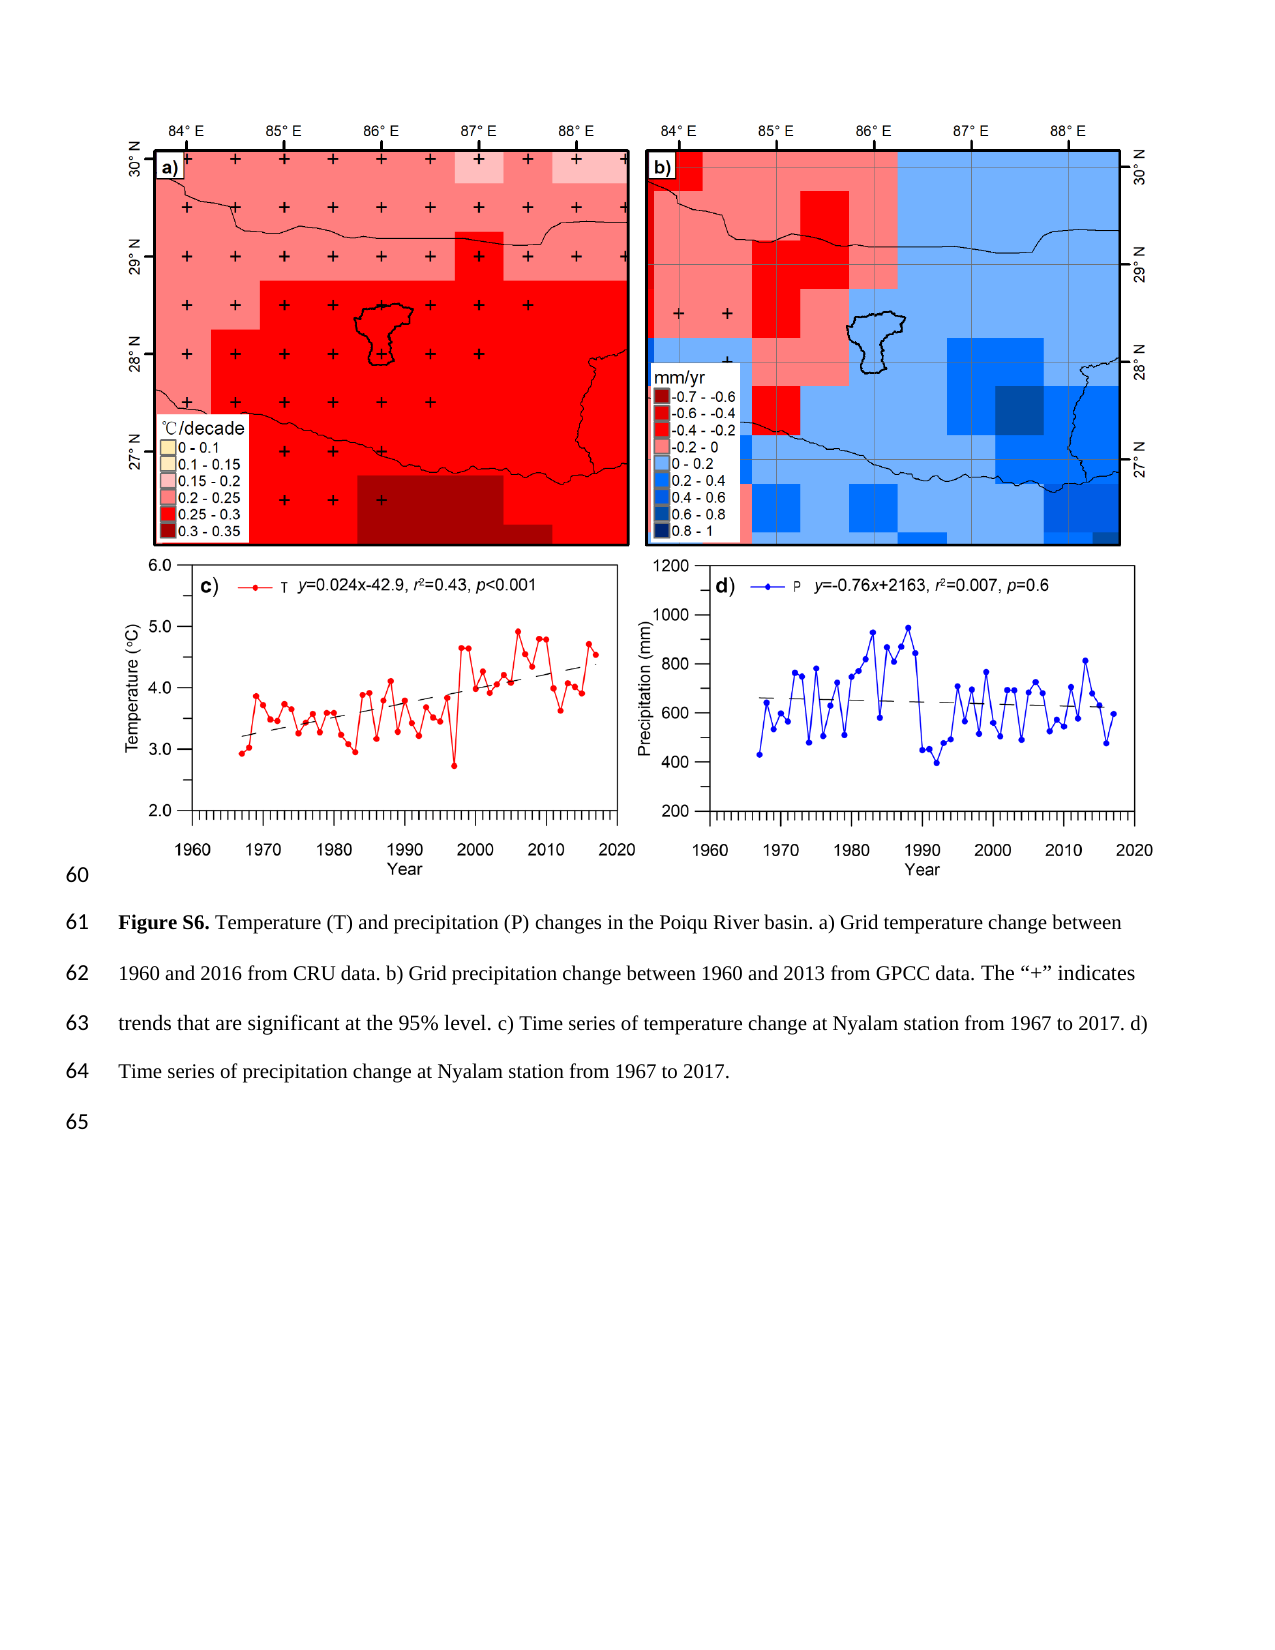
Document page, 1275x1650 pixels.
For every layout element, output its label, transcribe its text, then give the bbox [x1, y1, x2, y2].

picture [118, 118, 1157, 883]
text Figure S6. Temperature (T) and precipitation (P) changes in the Poiqu River basin. a) Grid temperature change between 1960 and 2016 from CRU data. b) Grid precipitation change between 1960 and 2013 from GPCC data. The “+” indicates trends that are significant at the 95% level. c) Time series of temperature change at Nyalam station from 1967 to 2017. d) Time series of precipitation change at Nyalam station from 1967 to 2017. [118, 910, 1157, 1083]
